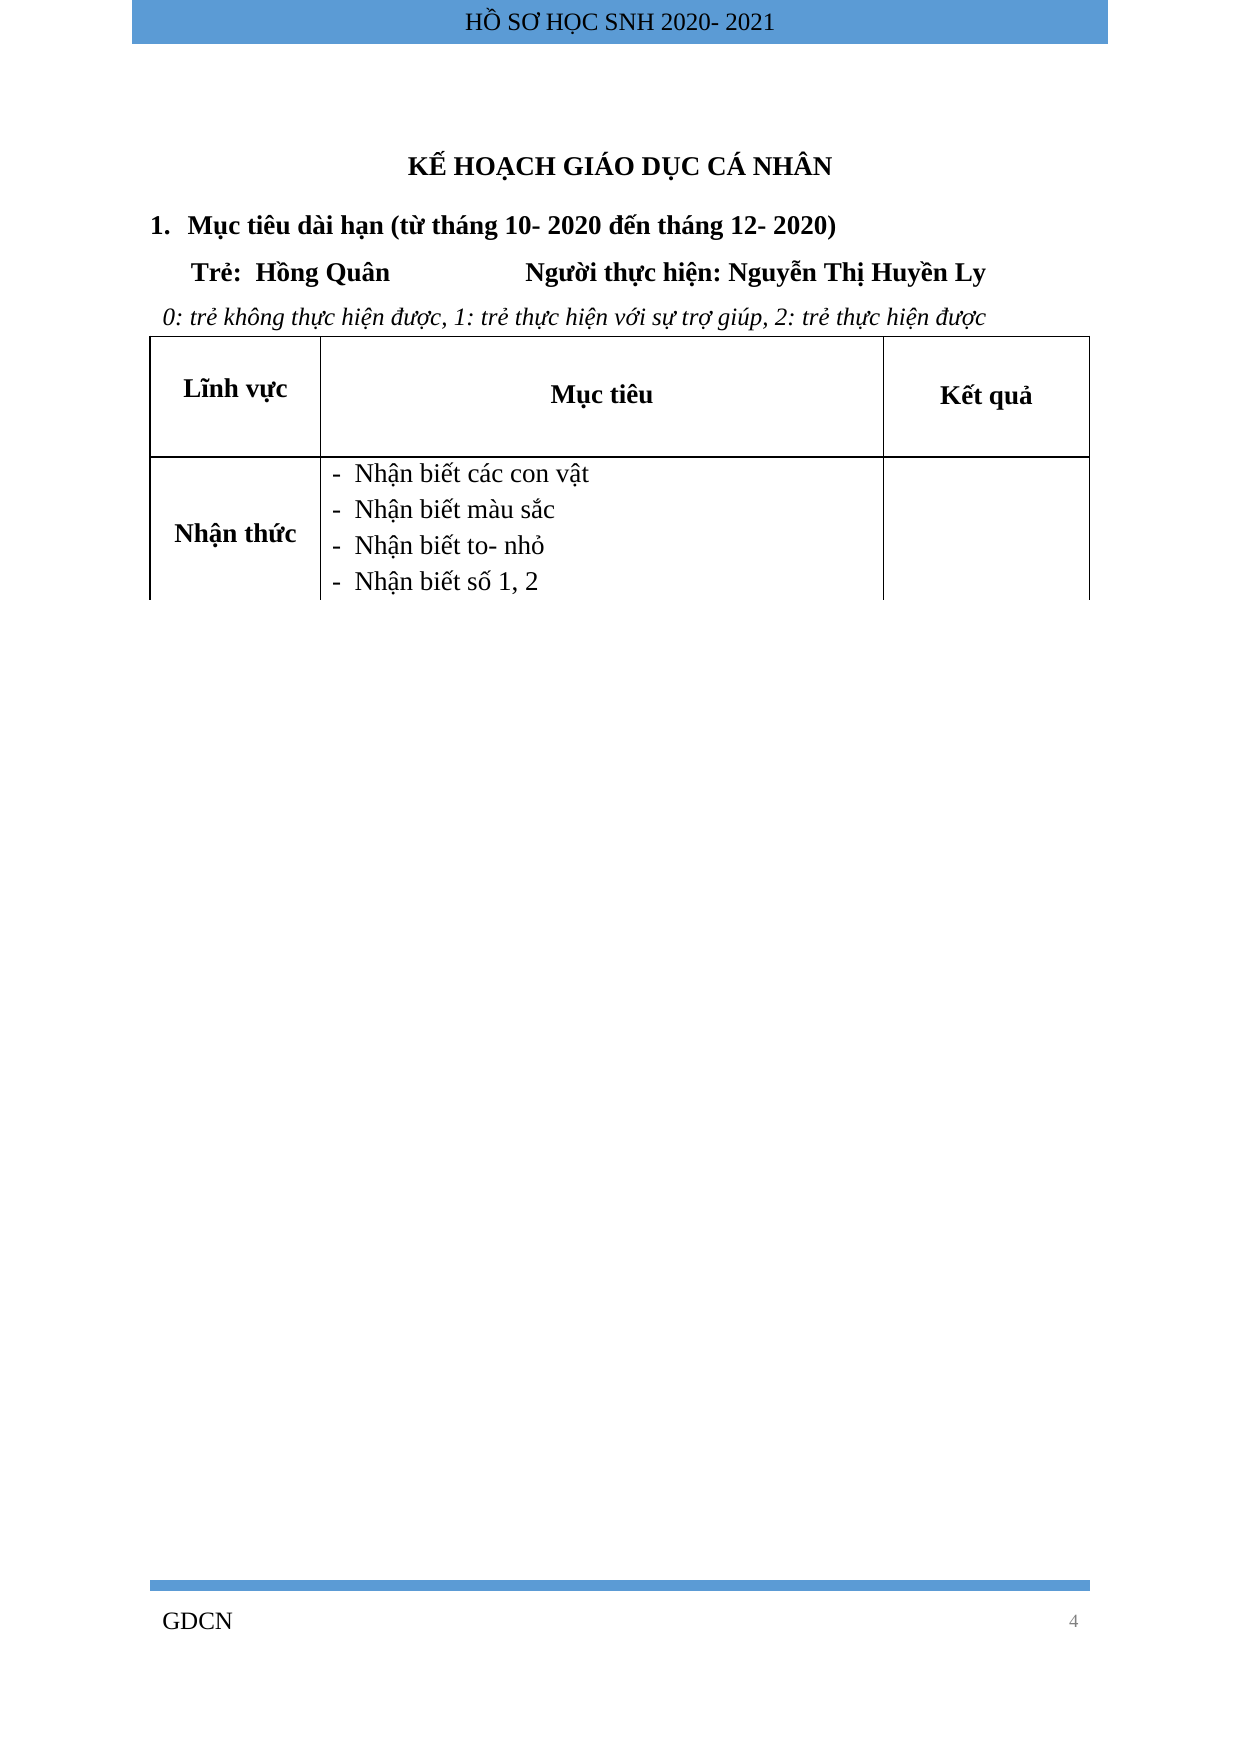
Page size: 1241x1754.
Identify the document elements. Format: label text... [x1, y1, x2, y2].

table_header Mục tiêu [321, 337, 883, 456]
table_cell - Nhận biết các con vật - Nhận biết màu sắc - Nhận biết to- nhỏ - Nhận biết số 1, 2 [321, 458, 883, 600]
text Trẻ: Hồng Quân Người thực hiện: Nguyễn Thị Huyền Ly [150, 256, 1090, 287]
table_cell Nhận thức [151, 458, 320, 600]
table_header Lĩnh vực [151, 337, 320, 456]
table_header Kết quả [884, 337, 1089, 456]
subtitle KẾ HOẠCH GIÁO DỤC CÁ NHÂN [150, 150, 1090, 181]
text 0: trẻ không thực hiện được, 1: trẻ thực hiện với sự trợ giúp, 2: trẻ thực hiện được [150, 302, 1090, 331]
subtitle Mục tiêu dài hạn (từ tháng 10- 2020 đến tháng 12- 2020) [150, 209, 1090, 240]
table_cell [884, 458, 1089, 600]
